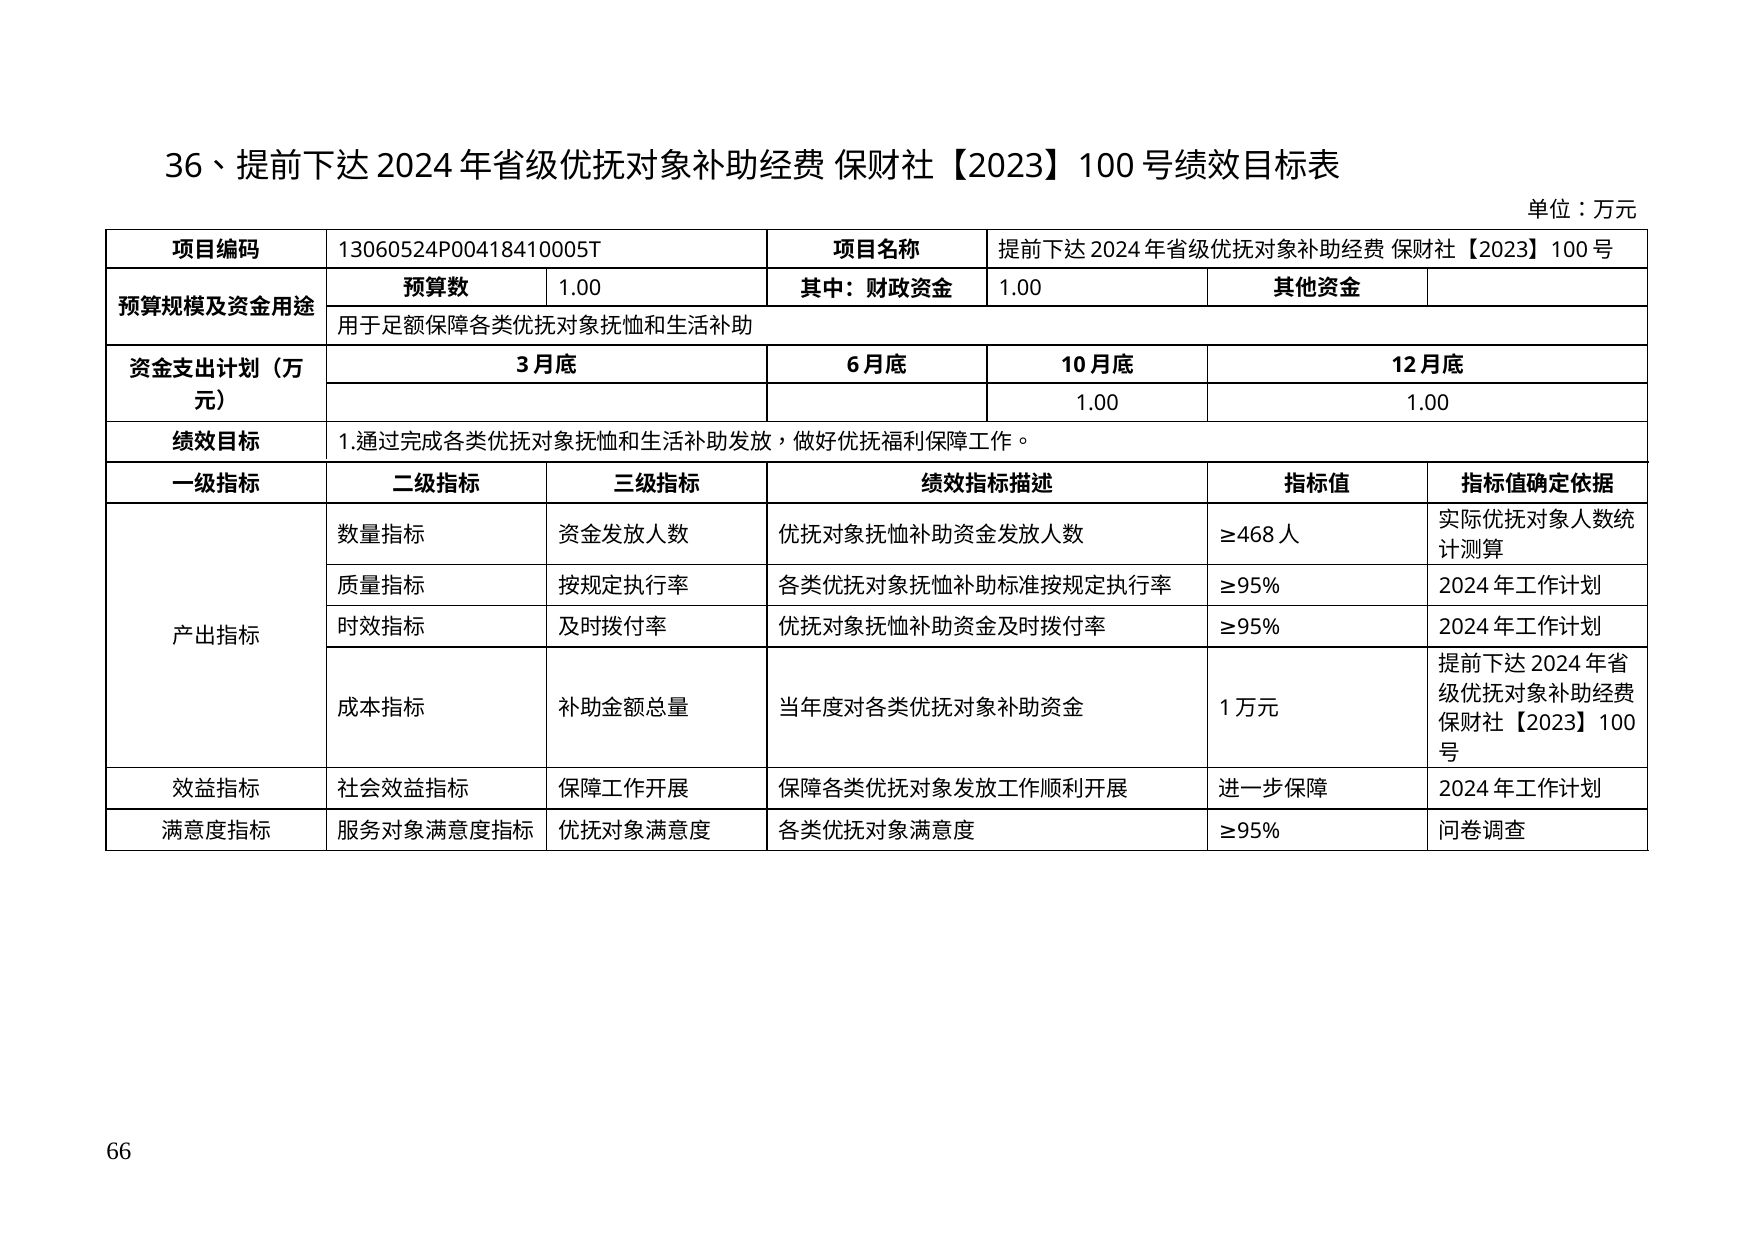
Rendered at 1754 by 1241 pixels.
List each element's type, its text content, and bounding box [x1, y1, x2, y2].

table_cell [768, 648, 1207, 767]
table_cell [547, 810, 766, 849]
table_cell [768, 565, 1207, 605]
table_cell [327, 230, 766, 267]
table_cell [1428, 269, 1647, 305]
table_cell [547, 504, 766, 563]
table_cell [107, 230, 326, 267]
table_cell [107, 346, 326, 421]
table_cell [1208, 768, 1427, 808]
text 36、提前下达2024年省级优抚对象补助经费 保财社【2023】100号绩效目标表 [106, 142, 1648, 187]
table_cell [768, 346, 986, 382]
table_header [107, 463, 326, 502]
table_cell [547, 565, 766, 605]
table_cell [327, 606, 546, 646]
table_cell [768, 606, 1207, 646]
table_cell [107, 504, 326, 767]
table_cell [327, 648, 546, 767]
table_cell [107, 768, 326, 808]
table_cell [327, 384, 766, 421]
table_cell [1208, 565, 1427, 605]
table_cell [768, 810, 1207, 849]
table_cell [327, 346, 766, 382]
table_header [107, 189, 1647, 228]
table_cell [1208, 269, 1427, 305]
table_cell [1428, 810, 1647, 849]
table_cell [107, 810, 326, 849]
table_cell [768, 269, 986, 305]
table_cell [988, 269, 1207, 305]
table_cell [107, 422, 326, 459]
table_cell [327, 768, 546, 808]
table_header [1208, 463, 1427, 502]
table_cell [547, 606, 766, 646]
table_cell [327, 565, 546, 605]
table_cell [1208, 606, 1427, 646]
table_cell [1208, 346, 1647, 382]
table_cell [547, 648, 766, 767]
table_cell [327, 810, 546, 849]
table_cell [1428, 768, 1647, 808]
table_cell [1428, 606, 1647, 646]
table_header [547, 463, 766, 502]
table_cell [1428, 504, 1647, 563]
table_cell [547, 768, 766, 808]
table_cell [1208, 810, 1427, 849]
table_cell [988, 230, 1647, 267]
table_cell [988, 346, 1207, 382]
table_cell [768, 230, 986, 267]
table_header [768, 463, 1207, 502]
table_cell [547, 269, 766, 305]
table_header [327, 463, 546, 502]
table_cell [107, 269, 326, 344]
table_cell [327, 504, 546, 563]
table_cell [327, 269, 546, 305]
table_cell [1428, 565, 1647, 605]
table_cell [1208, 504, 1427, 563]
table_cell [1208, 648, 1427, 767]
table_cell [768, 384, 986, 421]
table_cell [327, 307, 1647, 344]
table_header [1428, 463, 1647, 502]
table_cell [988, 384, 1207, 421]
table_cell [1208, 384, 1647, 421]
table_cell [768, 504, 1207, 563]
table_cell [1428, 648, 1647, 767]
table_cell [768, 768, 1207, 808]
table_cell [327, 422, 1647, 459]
